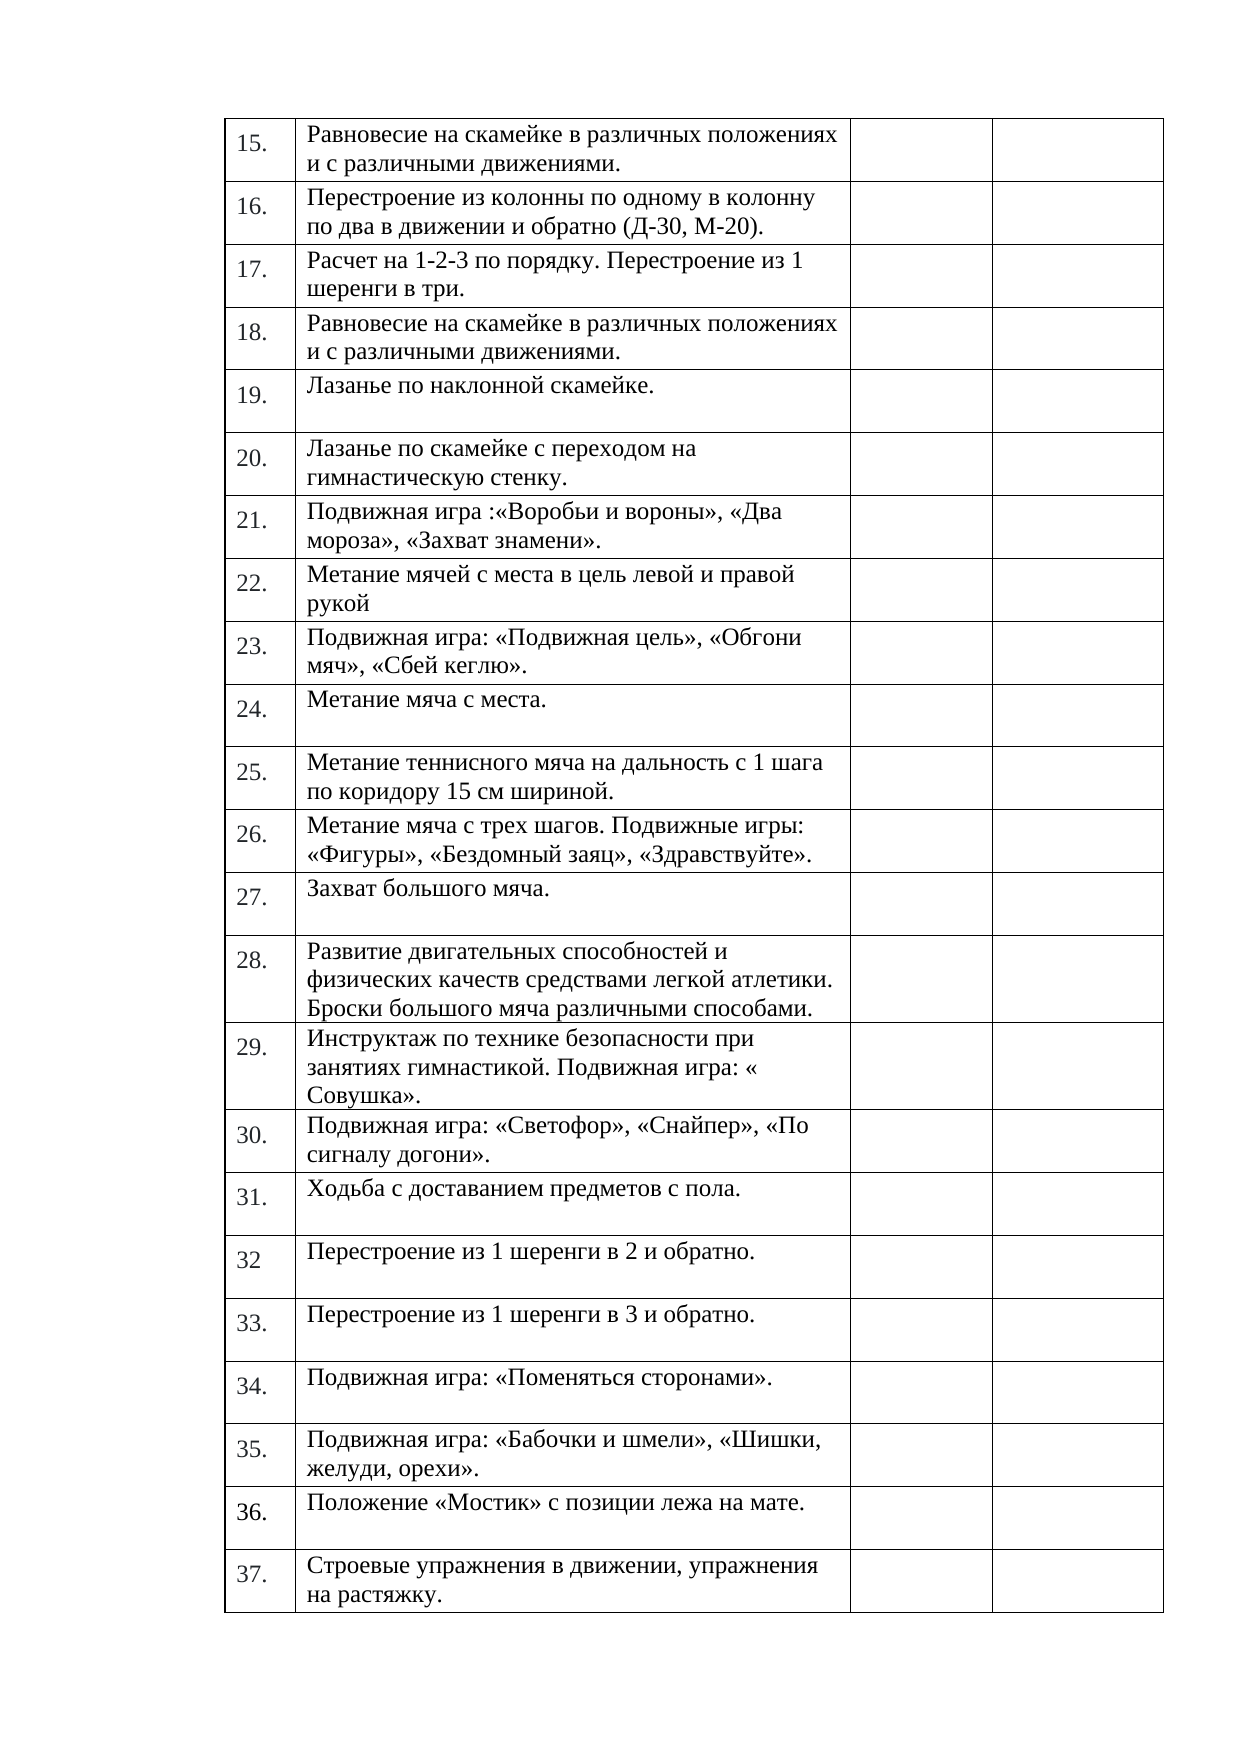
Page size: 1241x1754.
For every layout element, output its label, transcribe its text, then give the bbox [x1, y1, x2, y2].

table_cell [993, 1299, 1163, 1361]
table_cell [851, 182, 992, 244]
table_cell [851, 433, 992, 495]
table_cell [851, 1550, 992, 1612]
table_cell Инструктаж по технике безопасности при занятиях гимнастикой. Подвижная игра: « Совушка». [296, 1023, 850, 1109]
table_cell [851, 119, 992, 181]
table_cell [993, 119, 1163, 181]
table_cell [851, 747, 992, 809]
table_cell [993, 245, 1163, 307]
table_cell Перестроение из колонны по одному в колонну по два в движении и обратно (Д-30, М-20). [296, 182, 850, 244]
table_cell [851, 936, 992, 1022]
table_cell [851, 622, 992, 683]
table_cell 32 [226, 1236, 295, 1298]
table_cell [851, 496, 992, 558]
table_cell 29. [226, 1023, 295, 1109]
table_cell [851, 1023, 992, 1109]
table_cell [993, 873, 1163, 935]
table_cell [993, 1550, 1163, 1612]
table_cell Подвижная игра: «Светофор», «Снайпер», «По сигналу догони». [296, 1110, 850, 1172]
table_cell Метание мячей с места в цель левой и правой рукой [296, 559, 850, 621]
table_cell 30. [226, 1110, 295, 1172]
table_cell [851, 1487, 992, 1549]
table_cell [851, 1424, 992, 1486]
table_cell 18. [226, 308, 295, 369]
table_cell Метание мяча с места. [296, 685, 850, 746]
table_cell [993, 1110, 1163, 1172]
table_cell [851, 810, 992, 872]
table_cell [993, 936, 1163, 1022]
table_cell [993, 182, 1163, 244]
table_cell 26. [226, 810, 295, 872]
table_cell [993, 1424, 1163, 1486]
table_cell 24. [226, 685, 295, 746]
table_cell 21. [226, 496, 295, 558]
table_cell [993, 622, 1163, 683]
table_cell 36. [226, 1487, 295, 1549]
table_cell [993, 496, 1163, 558]
table_cell Ходьба с доставанием предметов с пола. [296, 1173, 850, 1235]
table_cell 25. [226, 747, 295, 809]
table_cell Лазанье по скамейке с переходом на гимнастическую стенку. [296, 433, 850, 495]
table_cell [993, 559, 1163, 621]
table_cell [851, 1173, 992, 1235]
table_cell Равновесие на скамейке в различных положениях и с различными движениями. [296, 119, 850, 181]
table_cell Подвижная игра: «Бабочки и шмели», «Шишки, желуди, орехи». [296, 1424, 850, 1486]
table_cell 33. [226, 1299, 295, 1361]
table_cell 34. [226, 1362, 295, 1423]
table_cell [993, 1173, 1163, 1235]
table_cell Строевые упражнения в движении, упражнения на растяжку. [296, 1550, 850, 1612]
table_cell Подвижная игра: «Поменяться сторонами». [296, 1362, 850, 1423]
table_cell Лазанье по наклонной скамейке. [296, 370, 850, 432]
table_cell [993, 747, 1163, 809]
table_cell [851, 559, 992, 621]
table_cell [851, 1110, 992, 1172]
table_cell [993, 810, 1163, 872]
table_cell Подвижная игра :«Воробьи и вороны», «Два мороза», «Захват знамени». [296, 496, 850, 558]
table_cell 16. [226, 182, 295, 244]
table_cell [993, 1023, 1163, 1109]
table_cell 20. [226, 433, 295, 495]
table_cell 28. [226, 936, 295, 1022]
table_cell Перестроение из 1 шеренги в 2 и обратно. [296, 1236, 850, 1298]
table_cell [993, 1487, 1163, 1549]
table_cell Метание теннисного мяча на дальность с 1 шага по коридору 15 см шириной. [296, 747, 850, 809]
table_cell 35. [226, 1424, 295, 1486]
table_cell Развитие двигательных способностей и физических качеств средствами легкой атлетики. Броски большого мяча различными способами. [296, 936, 850, 1022]
table_cell [993, 685, 1163, 746]
table_cell 31. [226, 1173, 295, 1235]
table_cell [851, 308, 992, 369]
table_cell Захват большого мяча. [296, 873, 850, 935]
table_cell 37. [226, 1550, 295, 1612]
table_cell 15. [226, 119, 295, 181]
table_cell [851, 1299, 992, 1361]
table_cell 17. [226, 245, 295, 307]
table_cell Равновесие на скамейке в различных положениях и с различными движениями. [296, 308, 850, 369]
table_cell Метание мяча с трех шагов. Подвижные игры: «Фигуры», «Бездомный заяц», «Здравствуйте». [296, 810, 850, 872]
table_cell [851, 873, 992, 935]
table_cell Перестроение из 1 шеренги в 3 и обратно. [296, 1299, 850, 1361]
table_cell [993, 308, 1163, 369]
table_cell [851, 245, 992, 307]
table_cell Расчет на 1-2-3 по порядку. Перестроение из 1 шеренги в три. [296, 245, 850, 307]
table_cell 19. [226, 370, 295, 432]
table_cell [851, 1362, 992, 1423]
table_cell [851, 685, 992, 746]
table_cell [851, 370, 992, 432]
table_cell 27. [226, 873, 295, 935]
table_cell Положение «Мостик» с позиции лежа на мате. [296, 1487, 850, 1549]
table_cell Подвижная игра: «Подвижная цель», «Обгони мяч», «Сбей кеглю». [296, 622, 850, 683]
table_cell [993, 370, 1163, 432]
table_cell [993, 1236, 1163, 1298]
table_cell [993, 1362, 1163, 1423]
table_cell [851, 1236, 992, 1298]
table_cell [993, 433, 1163, 495]
table_cell 22. [226, 559, 295, 621]
table_cell 23. [226, 622, 295, 683]
